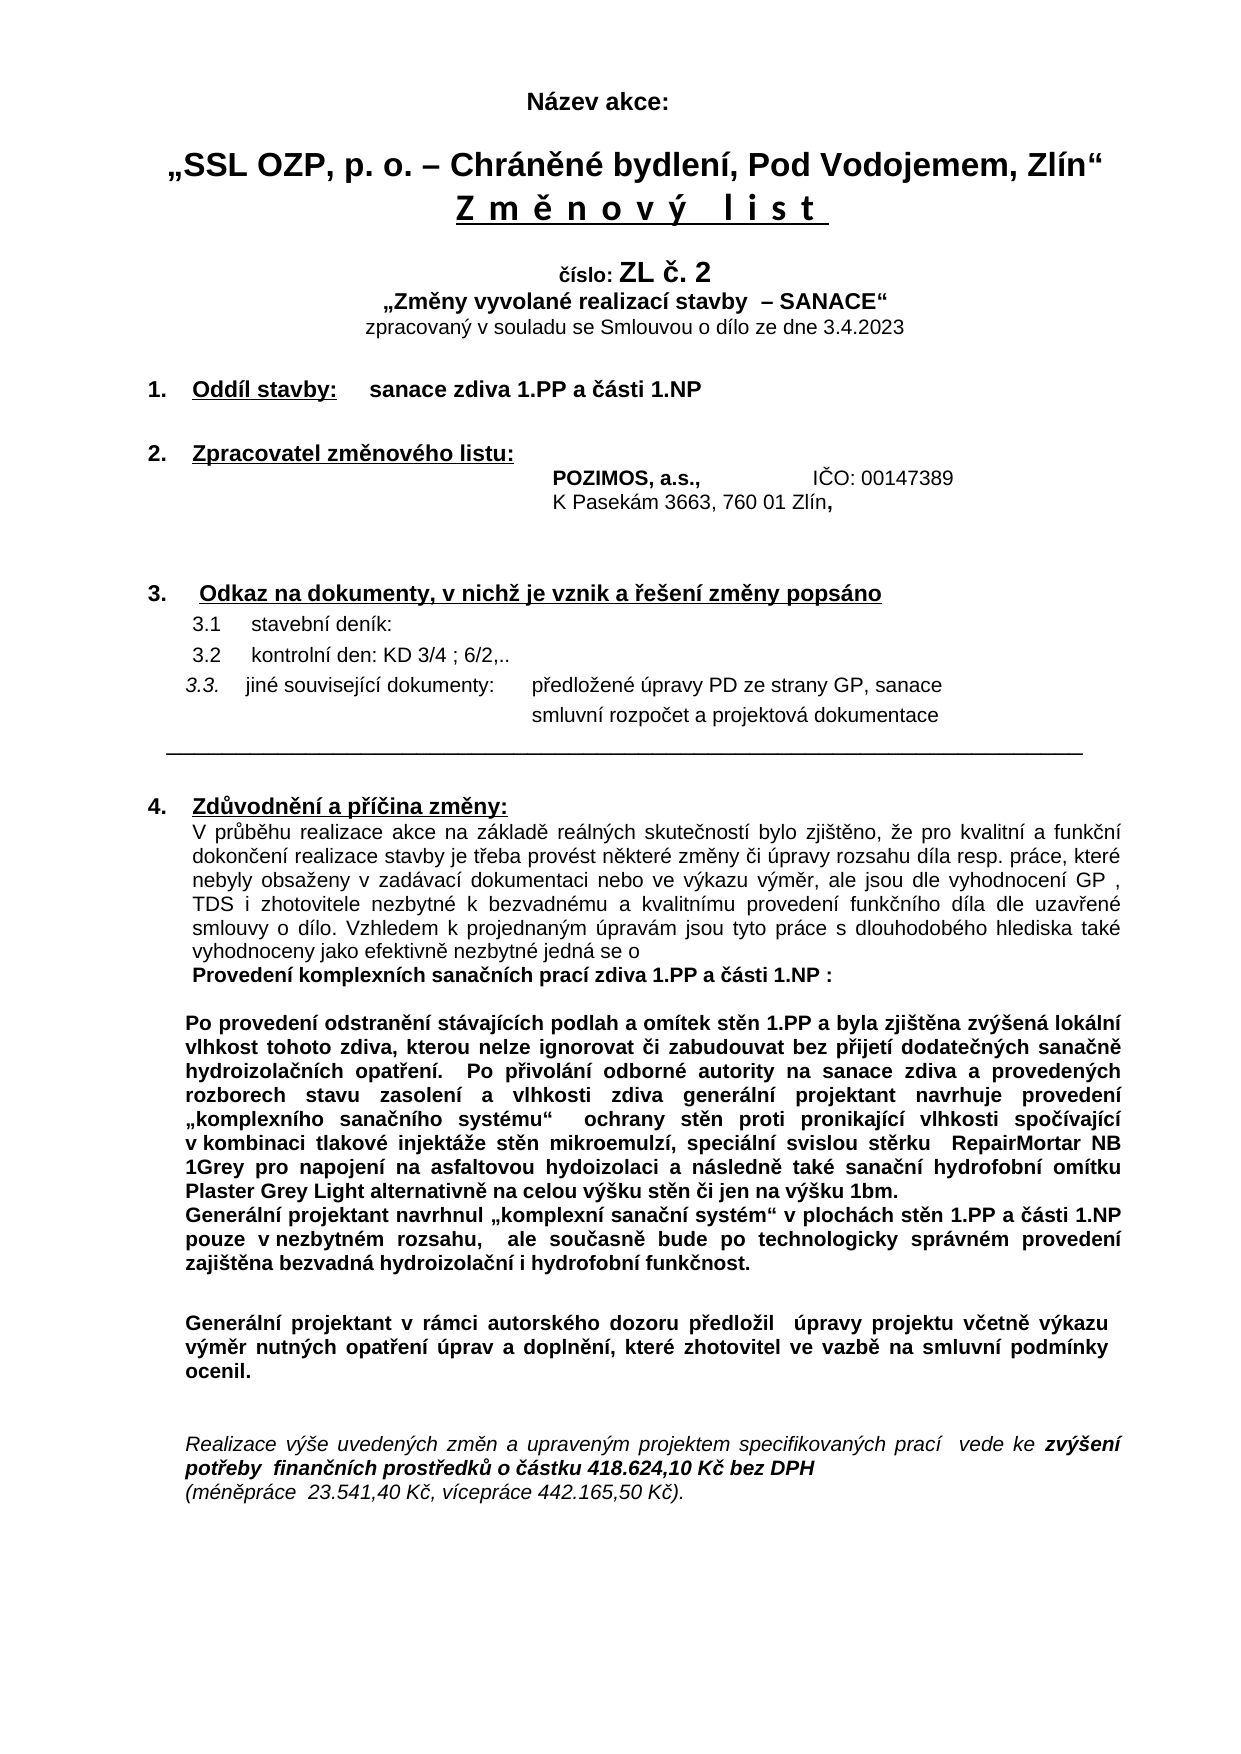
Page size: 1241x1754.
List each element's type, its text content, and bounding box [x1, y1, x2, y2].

list Zdůvodnění a příčina změny: [148, 793, 1122, 819]
text 3.2 kontrolní den: KD 3/4 ; 6/2,.. [192, 642, 1122, 666]
text __________________________________________________________________ [148, 727, 1122, 756]
text 3.1 stavební deník: [192, 612, 1122, 636]
list Oddíl stavby: sanace zdiva 1.PP a části 1.NP [148, 376, 1122, 402]
text POZIMOS, a.s., IČO: 00147389 [552, 466, 1122, 490]
text číslo: ZL č. 2 [148, 255, 1122, 288]
text Realizace výše uvedených změn a upraveným projektem specifikovaných prací vede ke zvýšení potřeby finančních prostředků o částku 418.624,10 Kč bez DPH [185, 1432, 1122, 1480]
text Generální projektant navrhnul „komplexní sanační systém“ v plochách stěn 1.PP a části 1.NP pouze v nezbytném rozsahu, ale současně bude po technologicky správném provedení zajištěna bezvadná hydroizolační i hydrofobní funkčnost. [185, 1203, 1122, 1275]
text (méněpráce 23.541,40 Kč, vícepráce 442.165,50 Kč). [148, 1480, 1122, 1504]
list Zpracovatel změnového listu: [148, 440, 1122, 466]
subtitle „SSL OZP, p. o. – Chráněné bydlení, Pod Vodojemem, Zlín“ Změnový list [148, 145, 1122, 229]
text K Pasekám 3663, 760 01 Zlín, [552, 490, 1122, 514]
list jiné související dokumenty: předložené úpravy PD ze strany GP, sanace [185, 673, 1122, 697]
text smluvní rozpočet a projektová dokumentace [229, 703, 1122, 727]
text zpracovaný v souladu se Smlouvou o dílo ze dne 3.4.2023 [148, 314, 1122, 338]
text Generální projektant v rámci autorského dozoru předložil úpravy projektu včetně výkazu výměr nutných opatření úprav a doplnění, které zhotovitel ve vazbě na smluvní podmínky ocenil. [185, 1311, 1110, 1383]
text Provedení komplexních sanačních prací zdiva 1.PP a části 1.NP : [192, 963, 1122, 987]
text Název akce: [74, 87, 1122, 116]
list Odkaz na dokumenty, v nichž je vznik a řešení změny popsáno [148, 580, 1122, 606]
text „Změny vyvolané realizací stavby – SANACE“ [148, 288, 1122, 314]
text V průběhu realizace akce na základě reálných skutečností bylo zjištěno, že pro kvalitní a funkční dokončení realizace stavby je třeba provést některé změny či úpravy rozsahu díla resp. práce, které nebyly obsaženy v zadávací dokumentaci nebo ve výkazu výměr, ale jsou dle vyhodnocení GP , TDS i zhotovitele nezbytné k bezvadnému a kvalitnímu provedení funkčního díla dle uzavřené smlouvy o dílo. Vzhledem k projednaným úpravám jsou tyto práce s dlouhodobého hlediska také vyhodnoceny jako efektivně nezbytné jedná se o [192, 819, 1122, 963]
text Po provedení odstranění stávajících podlah a omítek stěn 1.PP a byla zjištěna zvýšená lokální vlhkost tohoto zdiva, kterou nelze ignorovat či zabudouvat bez přijetí dodatečných sanačně hydroizolačních opatření. Po přivolání odborné autority na sanace zdiva a provedených rozborech stavu zasolení a vlhkosti zdiva generální projektant navrhuje provedení „komplexního sanačního systému“ ochrany stěn proti pronikající vlhkosti spočívající v kombinaci tlakové injektáže stěn mikroemulzí, speciální svislou stěrku RepairMortar NB 1Grey pro napojení na asfaltovou hydoizolaci a následně také sanační hydrofobní omítku Plaster Grey Light alternativně na celou výšku stěn či jen na výšku 1bm. [185, 1011, 1122, 1203]
